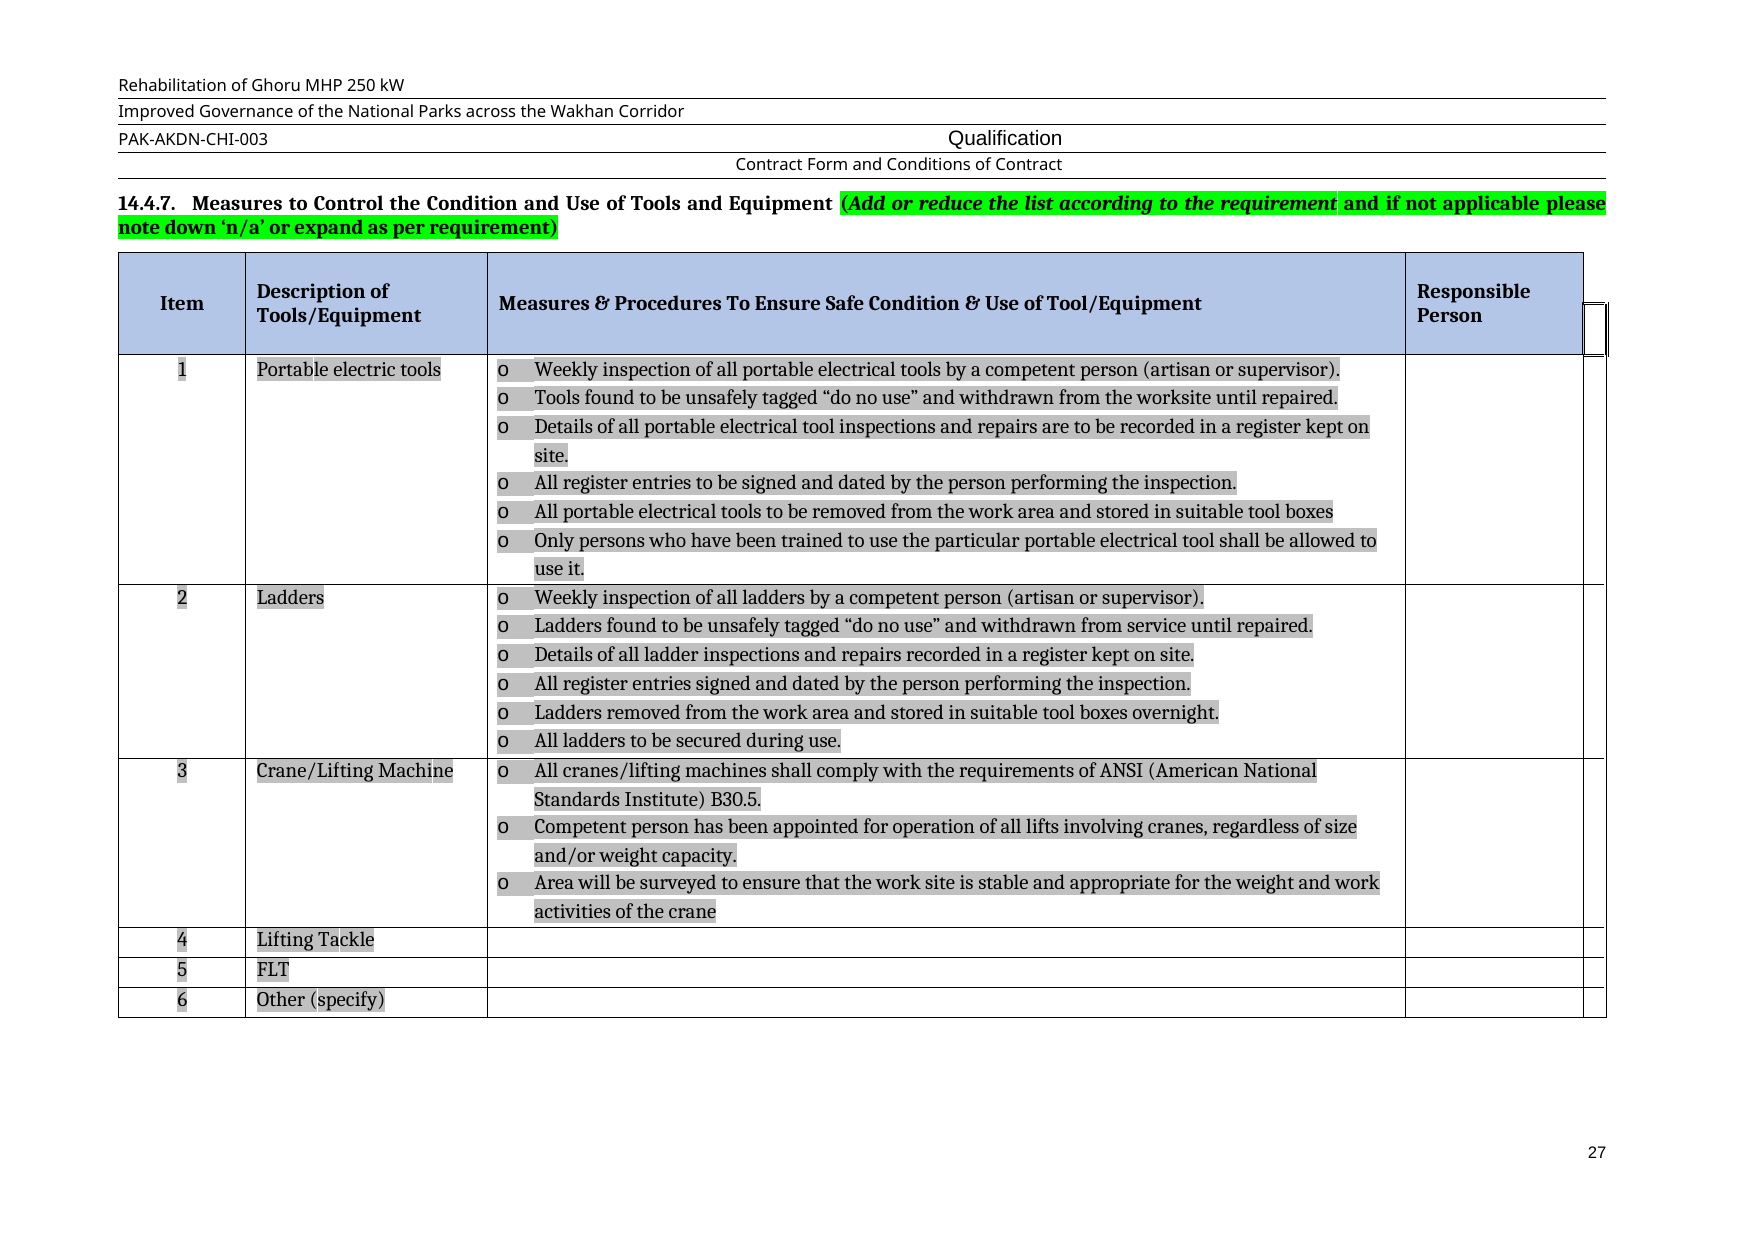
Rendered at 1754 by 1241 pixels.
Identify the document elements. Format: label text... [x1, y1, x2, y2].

text 14.4.7. Measures to Control the Condition and Use of Tools and Equipment (Add or reduce the list according to the requirement and if not applicable please note down ‘n/a’ or expand as per requirement) [118, 191, 1606, 239]
table_cell [1406, 585, 1583, 758]
table_cell [488, 958, 1405, 987]
table_cell 5 [119, 958, 245, 987]
table_cell Weekly inspection of all ladders by a competent person (artisan or supervisor). Ladders found to be unsafely tagged “do no use” and withdrawn from service until repaired. Details of all ladder inspections and repairs recorded in a register kept on site. All register entries signed and dated by the person performing the inspection. Ladders removed from the work area and stored in suitable tool boxes overnight. All ladders to be secured during use. [488, 585, 1405, 758]
table_cell 6 [119, 988, 245, 1017]
table_cell Crane/Lifting Machine [246, 759, 487, 927]
table_cell [1584, 957, 1606, 987]
table_header Description of Tools/Equipment [246, 253, 487, 354]
table_cell [1406, 928, 1583, 957]
table_cell 2 [119, 585, 245, 758]
table_cell [488, 988, 1405, 1017]
table_cell Portable electric tools [246, 355, 487, 584]
table_cell [1406, 958, 1583, 987]
table_cell All cranes/lifting machines shall comply with the requirements of ANSI (American National Standards Institute) B30.5. Competent person has been appointed for operation of all lifts involving cranes, regardless of size and/or weight capacity. Area will be surveyed to ensure that the work site is stable and appropriate for the weight and work activities of the crane [488, 759, 1405, 927]
table_header Measures & Procedures To Ensure Safe Condition & Use of Tool/Equipment [488, 253, 1405, 354]
table_header Item [119, 253, 245, 354]
table_cell FLT [246, 958, 487, 987]
table_cell [1584, 987, 1606, 1017]
table_cell [1406, 988, 1583, 1017]
table_cell 3 [119, 759, 245, 927]
table_cell Ladders [246, 585, 487, 758]
table_header Responsible Person [1406, 253, 1583, 354]
table_cell [1406, 759, 1583, 927]
table_cell Weekly inspection of all portable electrical tools by a competent person (artisan or supervisor). Tools found to be unsafely tagged “do no use” and withdrawn from the worksite until repaired. Details of all portable electrical tool inspections and repairs are to be recorded in a register kept on site. All register entries to be signed and dated by the person performing the inspection. All portable electrical tools to be removed from the work area and stored in suitable tool boxes Only persons who have been trained to use the particular portable electrical tool shall be allowed to use it. [488, 355, 1405, 584]
table_cell [1584, 302, 1607, 354]
table_cell [1584, 927, 1606, 957]
table_cell [1584, 354, 1606, 584]
table_cell Lifting Tackle [246, 928, 487, 957]
table_cell [1406, 355, 1583, 584]
table_cell [488, 928, 1405, 957]
table_cell 4 [119, 928, 245, 957]
table_cell [1584, 758, 1606, 927]
table_cell Other (specify) [246, 988, 487, 1017]
table_cell [1584, 584, 1606, 758]
table_cell 1 [119, 355, 245, 584]
